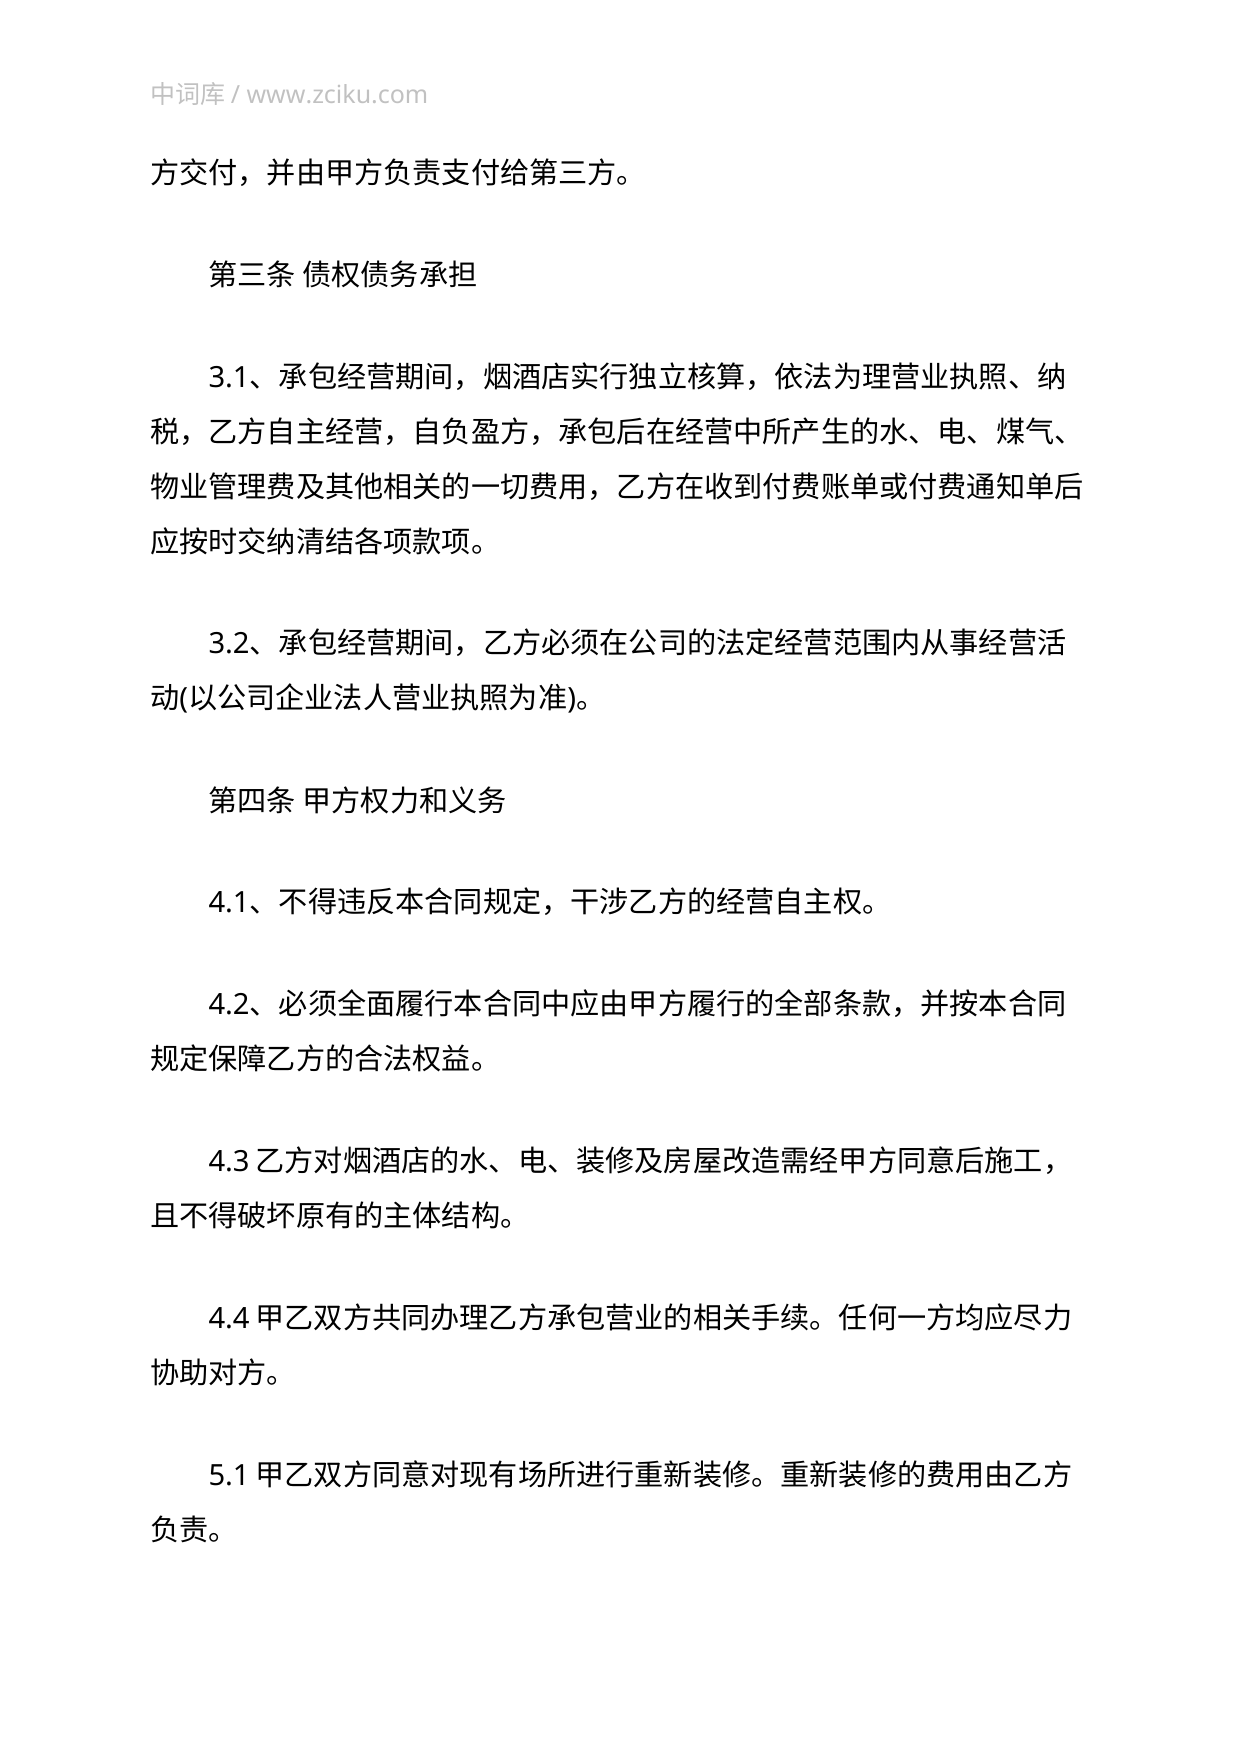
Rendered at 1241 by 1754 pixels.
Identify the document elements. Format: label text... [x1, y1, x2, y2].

text 第四条 甲方权力和义务 [150, 777, 1090, 819]
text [150, 150, 1090, 192]
text 5.1甲乙双方同意对现有场所进行重新装修。重新装修的费用由乙方负责。 [150, 1451, 1090, 1548]
text 3.1、承包经营期间，烟酒店实行独立核算，依法为理营业执照、纳税，乙方自主经营，自负盈方，承包后在经营中所产生的水、电、煤气、物业管理费及其他相关的一切费用，乙方在收到付费账单或付费通知单后应按时交纳清结各项款项。 [150, 353, 1090, 561]
text 4.4甲乙双方共同办理乙方承包营业的相关手续。任何一方均应尽力协助对方。 [150, 1294, 1090, 1392]
text 4.1、不得违反本合同规定，干涉乙方的经营自主权。 [150, 879, 1090, 921]
text 3.2、承包经营期间，乙方必须在公司的法定经营范围内从事经营活动(以公司企业法人营业执照为准)。 [150, 620, 1090, 717]
text 4.2、必须全面履行本合同中应由甲方履行的全部条款，并按本合同规定保障乙方的合法权益。 [150, 981, 1090, 1078]
text 第三条 债权债务承担 [150, 252, 1090, 294]
text 4.3乙方对烟酒店的水、电、装修及房屋改造需经甲方同意后施工，且不得破坏原有的主体结构。 [150, 1138, 1090, 1235]
